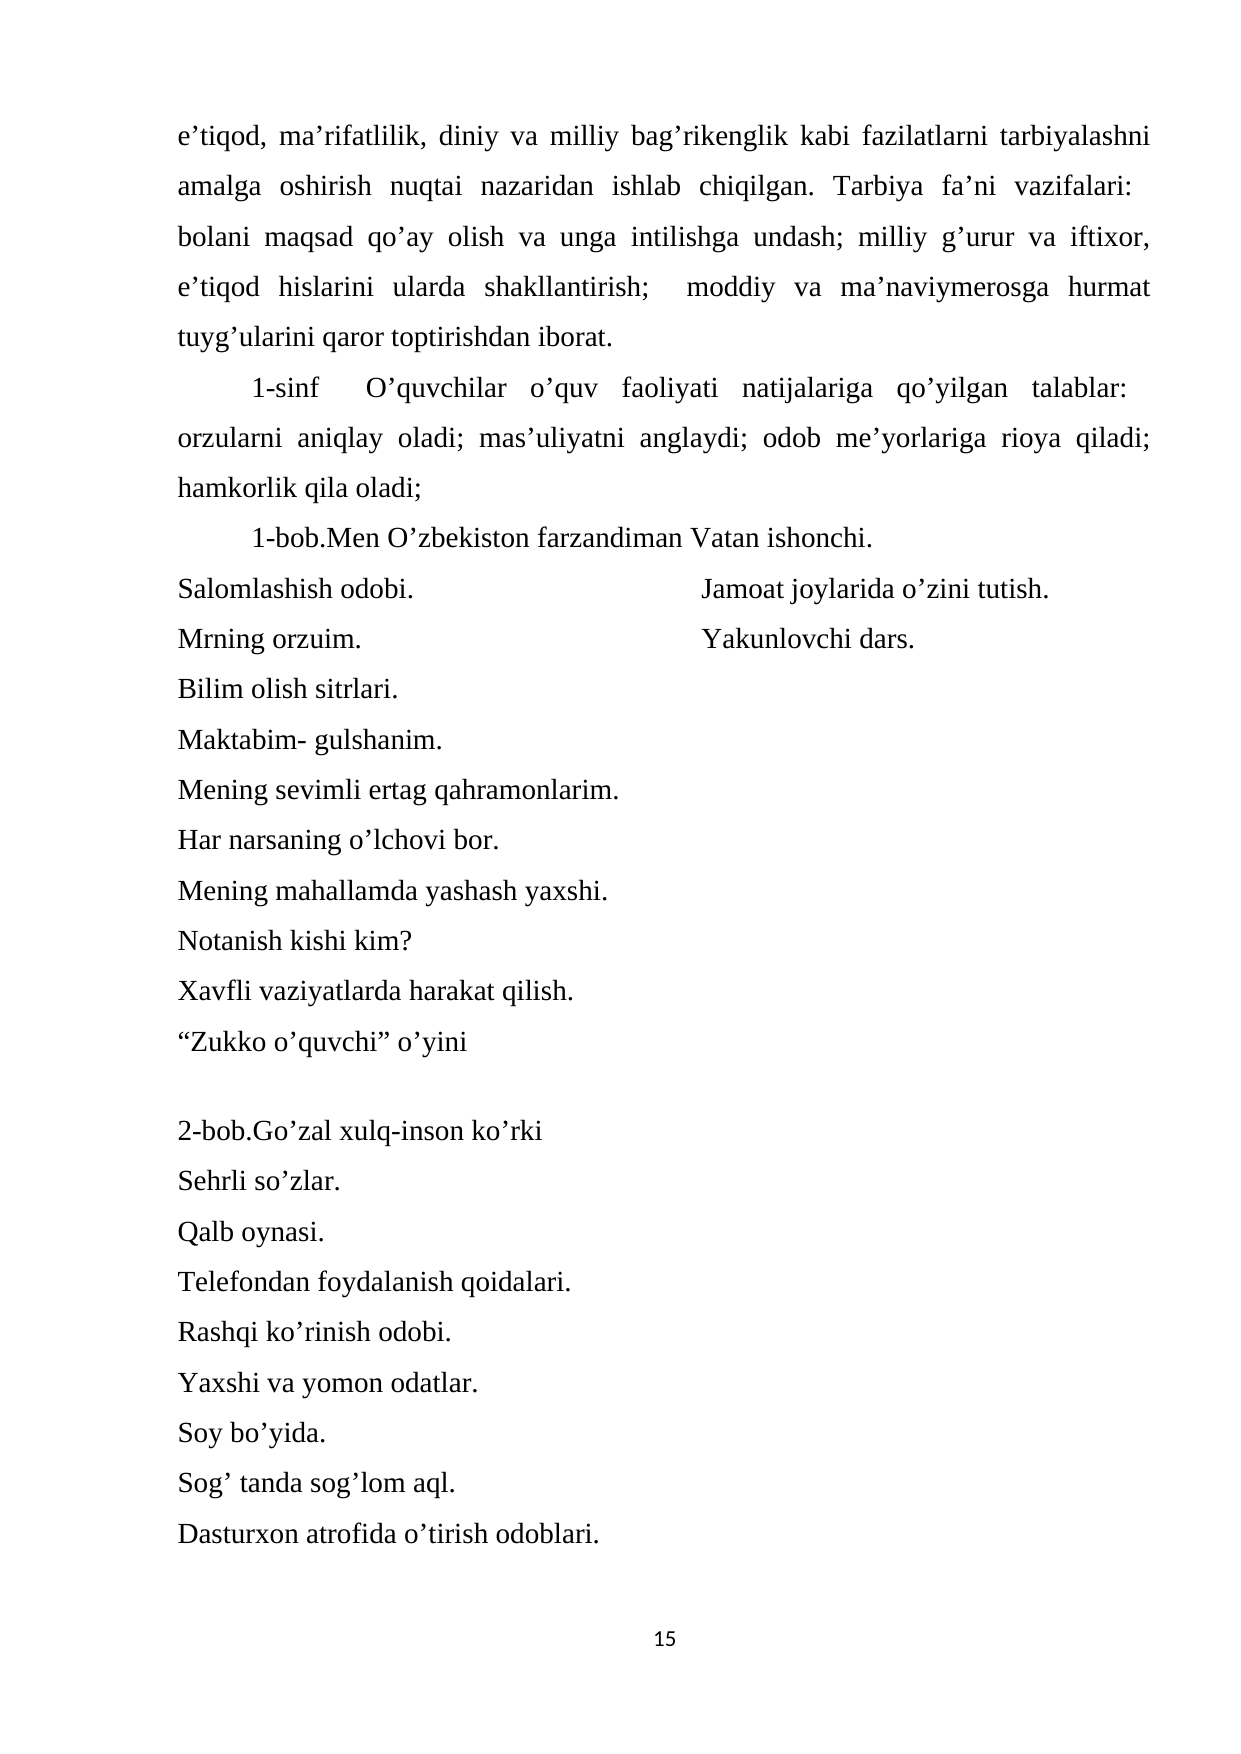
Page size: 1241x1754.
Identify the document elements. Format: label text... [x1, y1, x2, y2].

text 1-sinf O’quvchilar o’quv faoliyati natijalariga qo’yilgan talablar: orzularni aniqlay oladi; mas’uliyatni anglaydi; odob me’yorlariga rioya qiladi; hamkorlik qila oladi; [177, 370, 1152, 504]
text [177, 118, 1152, 353]
text 1-bob.Men O’zbekiston farzandiman Vatan ishonchi. [177, 521, 1152, 554]
text 2-bob.Go’zal xulq-inson ko’rki Sehrli so’zlar. Qalb oynasi. Telefondan foydalanish qoidalari. Rashqi ko’rinish odobi. Yaxshi va yomon odatlar. Soy bo’yida. Sog’ tanda sog’lom aql. Dasturxon atrofida o’tirish odoblari. Jamoat joylarida o’zini tutish. Yakunlovchi dars. [177, 1113, 627, 1549]
text 2-bob.Go’zal xulq-inson ko’rki Sehrli so’zlar. Qalb oynasi. Telefondan foydalanish qoidalari. Rashqi ko’rinish odobi. Yaxshi va yomon odatlar. Soy bo’yida. Sog’ tanda sog’lom aql. Dasturxon atrofida o’tirish odoblari. Jamoat joylarida o’zini tutish. Yakunlovchi dars. [701, 571, 1152, 655]
text Salomlashish odobi. Mrning orzuim. Bilim olish sitrlari. Maktabim- gulshanim. Mening sevimli ertag qahramonlarim. Har narsaning o’lchovi bor. Mening mahallamda yashash yaxshi. Notanish kishi kim? Xavfli vaziyatlarda harakat qilish. “Zukko o’quvchi” o’yini [177, 571, 627, 1099]
